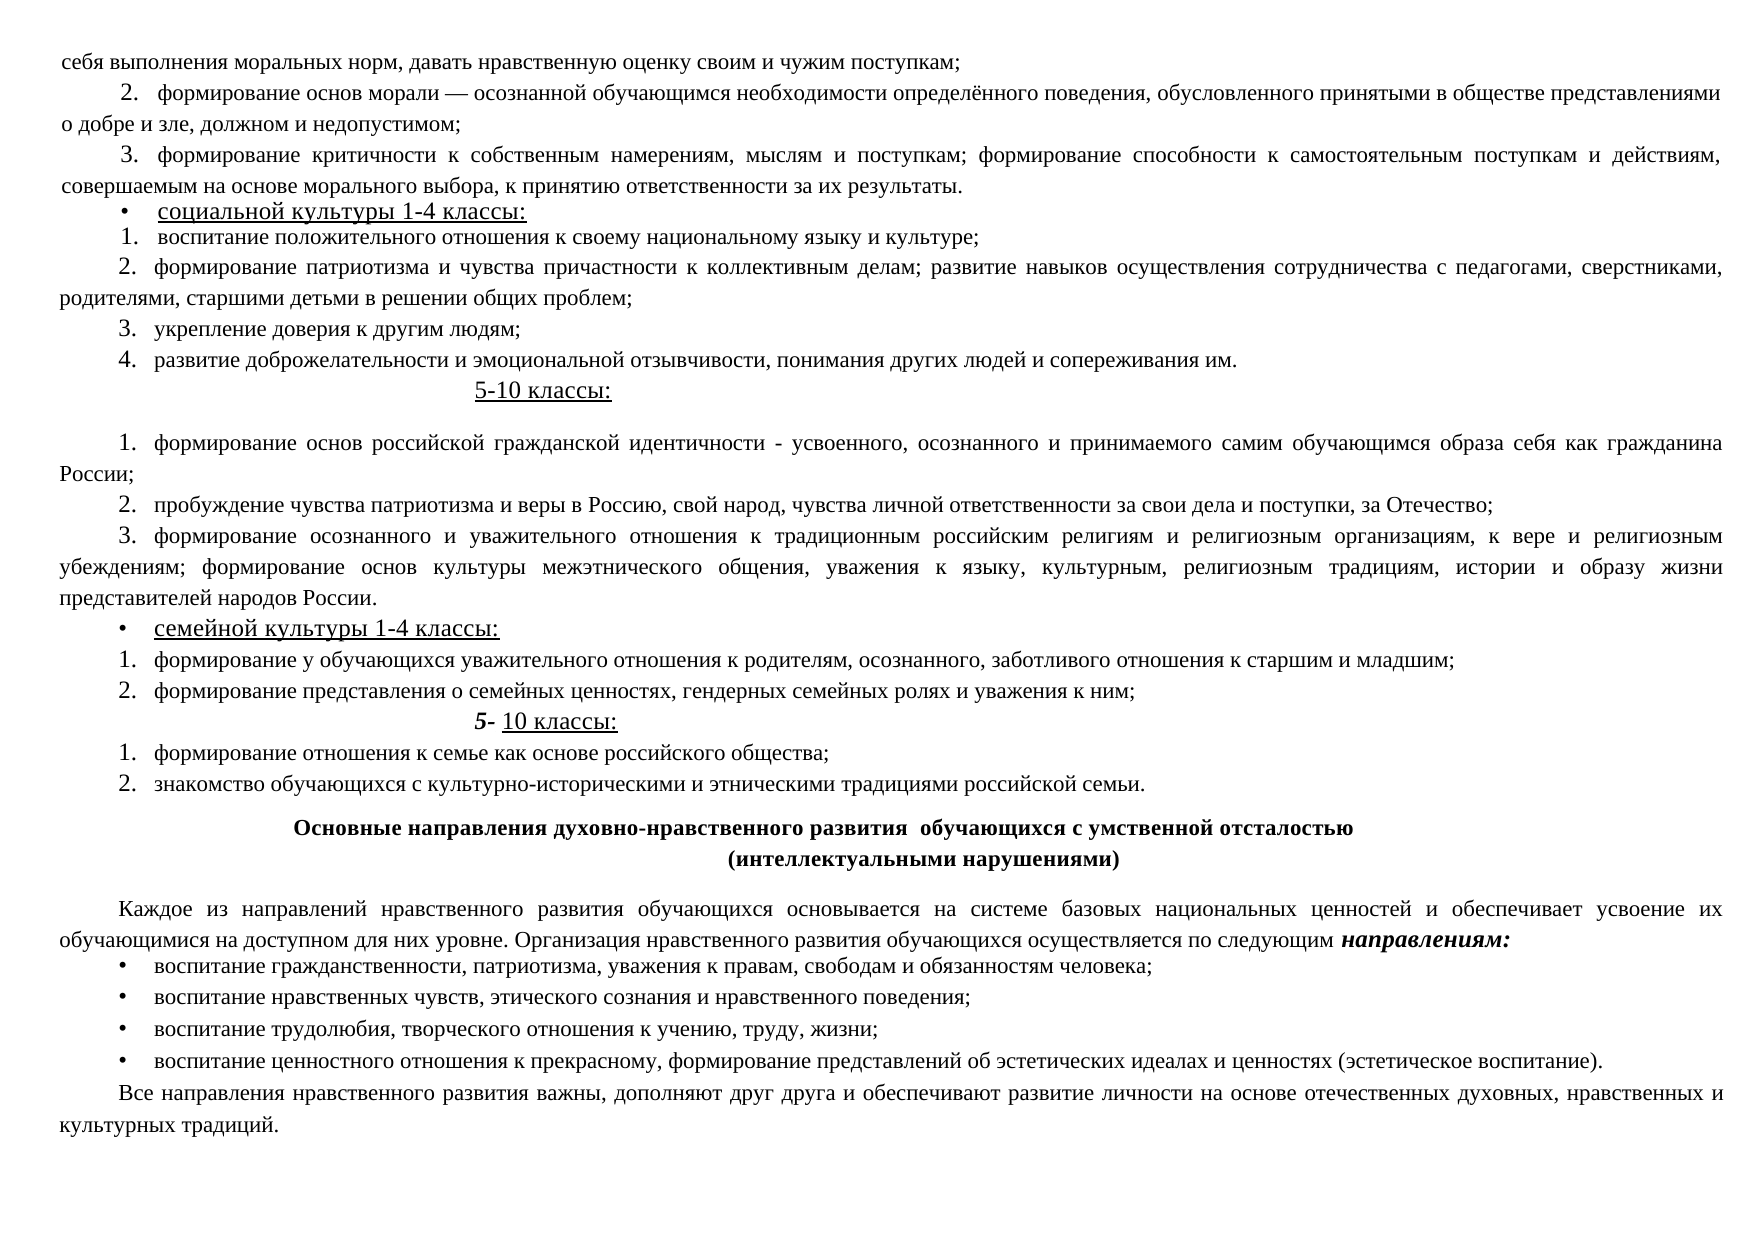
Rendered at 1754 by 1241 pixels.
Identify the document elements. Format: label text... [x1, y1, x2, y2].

list социальной культуры 1-4 классы: [61, 199, 1728, 224]
list формирование отношения к семье как основе российского общества; [59, 736, 1728, 767]
list пробуждение чувства патриотизма и веры в Россию, свой народ, чувства личной ответственности за свои дела и поступки, за Отечество; [59, 488, 1726, 519]
text 5-10 классы: [415, 374, 1728, 405]
list знакомство обучающихся с культурно-историческими и этническими традициями российской семьи. [59, 767, 1728, 798]
text Основные направления духовно-нравственного развития обучающихся с умственной отсталостью [234, 815, 1728, 840]
text (интеллектуальными нарушениями) [61, 846, 1728, 871]
list укрепление доверия к другим людям; [59, 312, 1728, 343]
list воспитание гражданственности, патриотизма, уважения к правам, свободам и обязанностям человека; [59, 954, 1728, 979]
list воспитание ценностного отношения к прекрасному, формирование представлений об эстетических идеалах и ценностях (эстетическое воспитание). [59, 1043, 1726, 1075]
list формирование основ российской гражданской идентичности - усвоенного, осознанного и принимаемого самим обучающимся образа себя как гражданина России; [59, 426, 1726, 488]
text Все направления нравственного развития важны, дополняют друг друга и обеспечивают развитие личности на основе отечественных духовных, нравственных и культурных традиций. [59, 1075, 1728, 1139]
list развитие доброжелательности и эмоциональной отзывчивости, понимания других людей и сопереживания им. [59, 343, 1728, 374]
list воспитание трудолюбия, творческого отношения к учению, труду, жизни; [59, 1011, 1728, 1043]
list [61, 44, 1723, 75]
text Каждое из направлений нравственного развития обучающихся основывается на системе базовых национальных ценностей и обеспечивает усвоение их обучающимися на доступном для них уровне. Организация нравственного развития обучающихся осуществляется по следующим направлениям: [59, 892, 1726, 954]
list семейной культуры 1-4 классы: [59, 612, 1728, 643]
list воспитание положительного отношения к своему национальному языку и культуре; [61, 224, 1728, 249]
list формирование патриотизма и чувства причастности к коллективным делам; развитие навыков осуществления сотрудничества с педагогами, сверстниками, родителями, старшими детьми в решении общих проблем; [59, 249, 1726, 312]
list формирование основ морали — осознанной обучающимся необходимости определённого поведения, обусловленного принятыми в обществе представлениями о добре и зле, должном и недопустимом; [61, 75, 1723, 137]
list формирование осознанного и уважительного отношения к традиционным российским религиям и религиозным организациям, к вере и религиозным убеждениям; формирование основ культуры межэтнического общения, уважения к языку, культурным, религиозным традициям, истории и образу жизни представителей народов России. [59, 519, 1726, 612]
list воспитание нравственных чувств, этического сознания и нравственного поведения; [59, 979, 1728, 1011]
list формирование представления о семейных ценностях, гендерных семейных ролях и уважения к ним; [59, 674, 1728, 705]
list формирование у обучающихся уважительного отношения к родителям, осознанного, заботливого отношения к старшим и младшим; [59, 643, 1726, 674]
list 10 классы: [415, 705, 1728, 736]
list формирование критичности к собственным намерениям, мыслям и поступкам; формирование способности к самостоятельным поступкам и действиям, совершаемым на основе морального выбора, к принятию ответственности за их результаты. [61, 137, 1723, 199]
